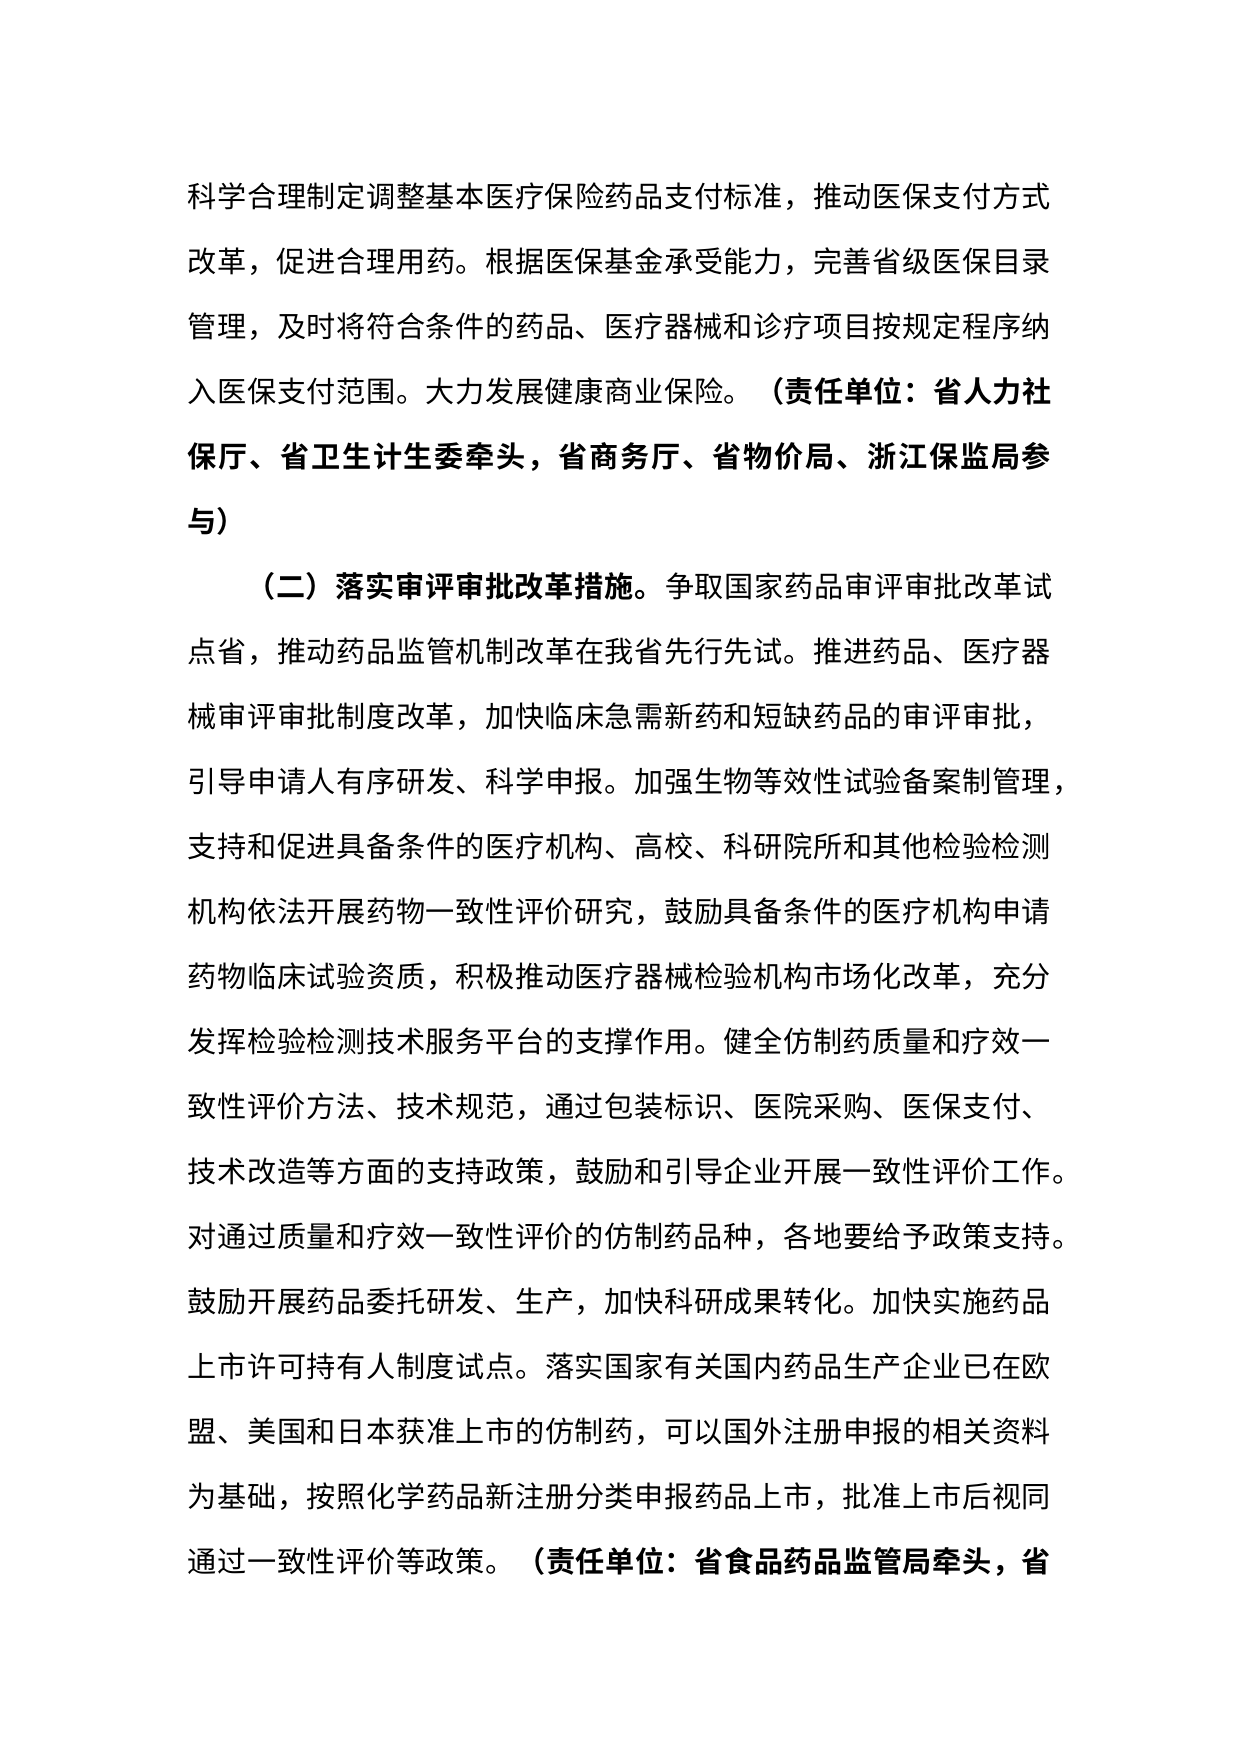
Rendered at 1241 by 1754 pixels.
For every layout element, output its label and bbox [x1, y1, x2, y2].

text [187, 162, 1053, 552]
text [187, 552, 1053, 1592]
